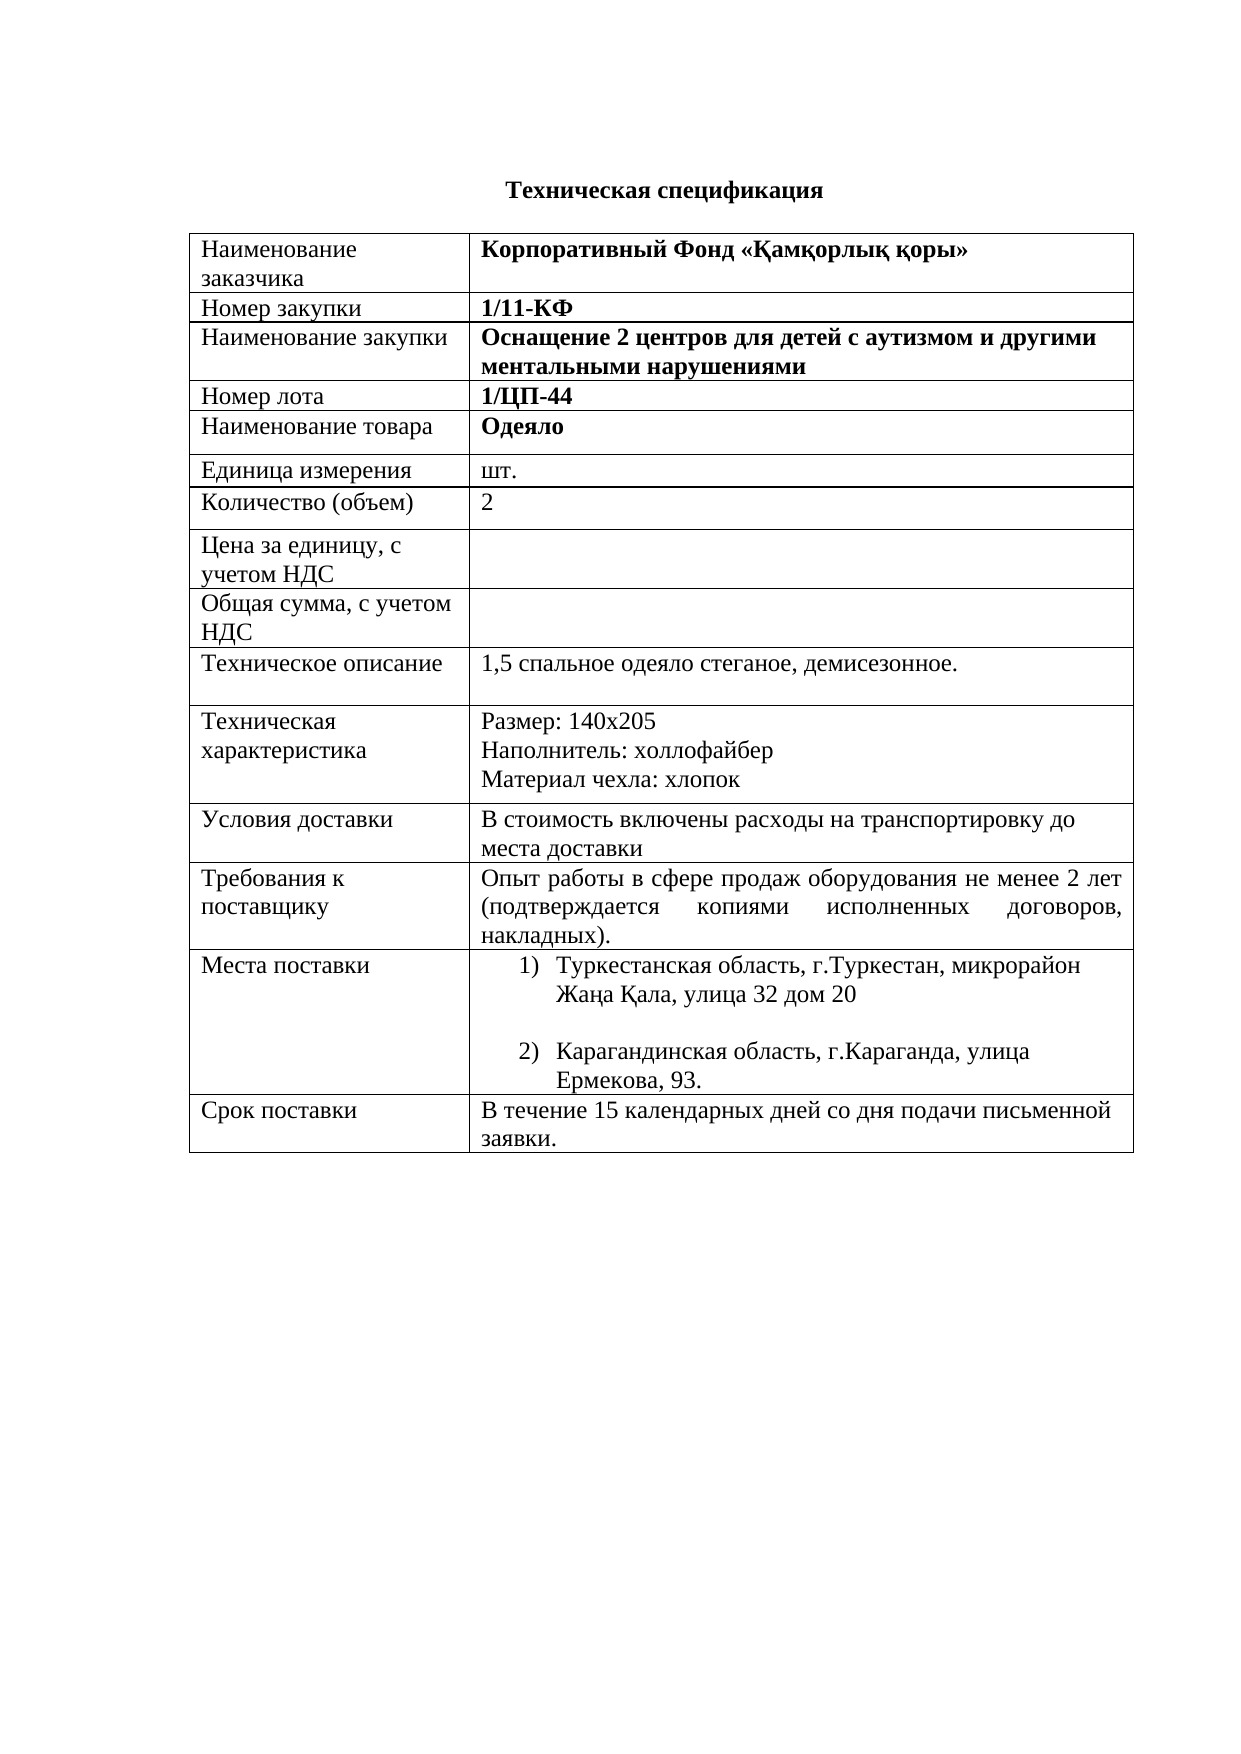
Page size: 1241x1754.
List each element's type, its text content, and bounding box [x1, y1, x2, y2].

table_cell Оснащение 2 центров для детей с аутизмом и другими ментальными нарушениями [470, 323, 1133, 380]
table_header Корпоративный Фонд «Қамқорлық қоры» [470, 234, 1133, 292]
text Техническая спецификация [177, 176, 1152, 204]
table_cell В стоимость включены расходы на транспортировку до места доставки [470, 804, 1133, 862]
table_cell Размер: 140x205 Наполнитель: холлофайбер Материал чехла: хлопок [470, 706, 1133, 803]
table_header Наименование заказчика [190, 234, 469, 292]
table_cell Туркестанская область, г.Туркестан, микрорайон Жаңа Қала, улица 32 дом 20 Карагандинская область, г.Караганда, улица Ермекова, 93. [470, 950, 1133, 1094]
table_cell Наименование закупки [190, 323, 469, 380]
table_cell Требования к поставщику [190, 863, 469, 949]
table_cell Срок поставки [190, 1095, 469, 1152]
table_cell Цена за единицу, с учетом НДС [190, 530, 469, 587]
table_cell Количество (объем) [190, 488, 469, 529]
table_cell Наименование товара [190, 411, 469, 454]
table_cell 1,5 спальное одеяло стеганое, демисезонное. [470, 648, 1133, 705]
table_cell [470, 589, 1133, 647]
table_cell Опыт работы в сфере продаж оборудования не менее 2 лет (подтверждается копиями исполненных договоров, накладных). [470, 863, 1133, 949]
table_cell Одеяло [470, 411, 1133, 454]
table_cell Техническая характеристика [190, 706, 469, 803]
table_cell Места поставки [190, 950, 469, 1094]
table_cell Номер лота [190, 381, 469, 410]
table_cell В течение 15 календарных дней со дня подачи письменной заявки. [470, 1095, 1133, 1152]
table_cell [470, 530, 1133, 587]
table_cell Единица измерения [190, 455, 469, 486]
table_cell 1/11-КФ [470, 293, 1133, 321]
table_cell Условия доставки [190, 804, 469, 862]
table_cell Общая сумма, с учетом НДС [190, 589, 469, 647]
table_cell Техническое описание [190, 648, 469, 705]
table_cell шт. [470, 455, 1133, 486]
table_cell 1/ЦП-44 [470, 381, 1133, 410]
table_cell 2 [470, 488, 1133, 529]
table_cell Номер закупки [190, 293, 469, 321]
